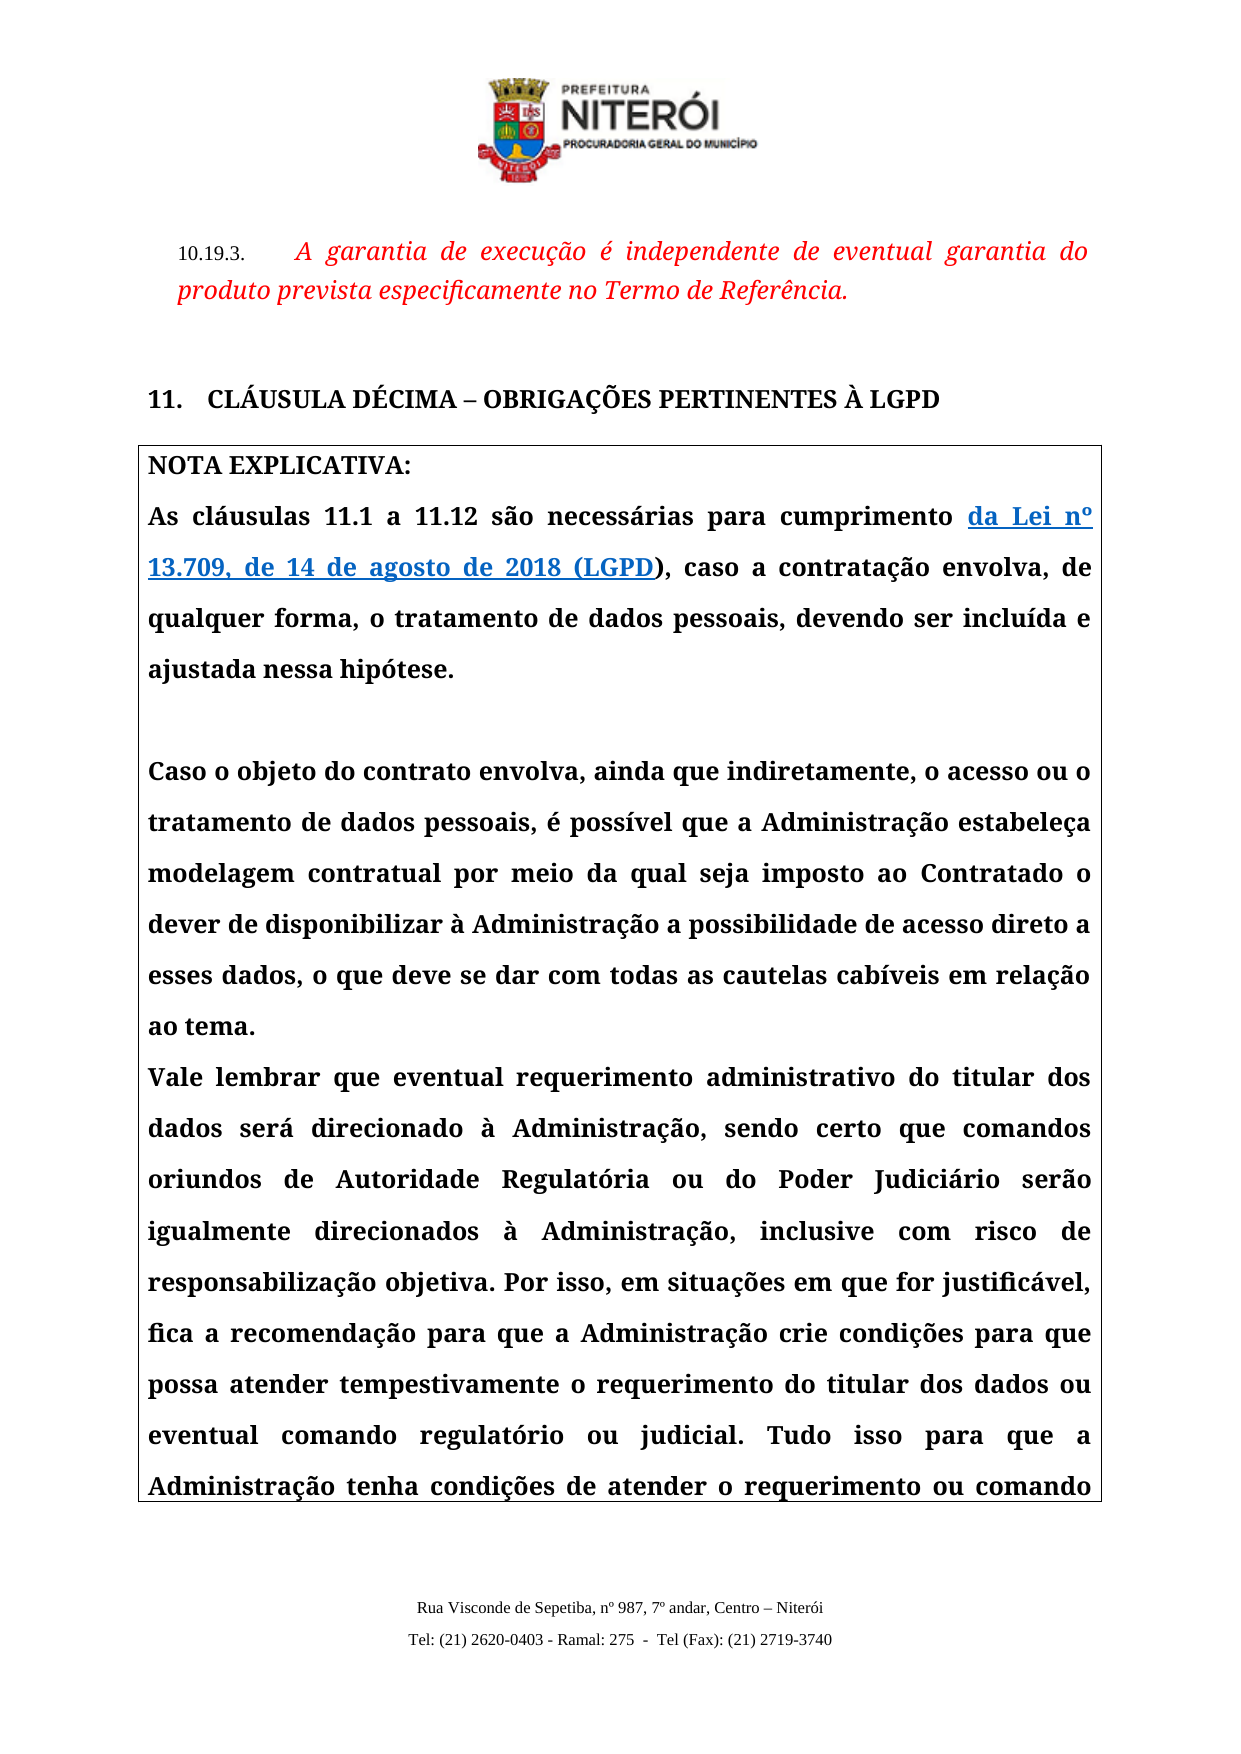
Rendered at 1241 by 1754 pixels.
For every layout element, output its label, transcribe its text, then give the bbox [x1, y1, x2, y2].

text CLÁUSULA DÉCIMA – OBRIGAÇÕES PERTINENTES À LGPD [148, 382, 1092, 416]
text A garantia de execução é independente de eventual garantia do produto prevista especificamente no Termo de Referência. [177, 233, 1092, 307]
picture [478, 78, 763, 186]
text Caso o objeto do contrato envolva, ainda que indiretamente, o acesso ou o tratamento de dados pessoais, é possível que a Administração estabeleça modelagem contratual por meio da qual seja imposto ao Contratado o dever de disponibilizar à Administração a possibilidade de acesso direto a esses dados, o que deve se dar com todas as cautelas cabíveis em relação ao tema. [139, 751, 1101, 1043]
text NOTA EXPLICATIVA: [139, 446, 1101, 482]
text As cláusulas 11.1 a 11.12 são necessárias para cumprimento da Lei nº 13.709, de 14 de agosto de 2018 (LGPD), caso a contratação envolva, de qualquer forma, o tratamento de dados pessoais, devendo ser incluída e ajustada nessa hipótese. [139, 496, 1101, 686]
